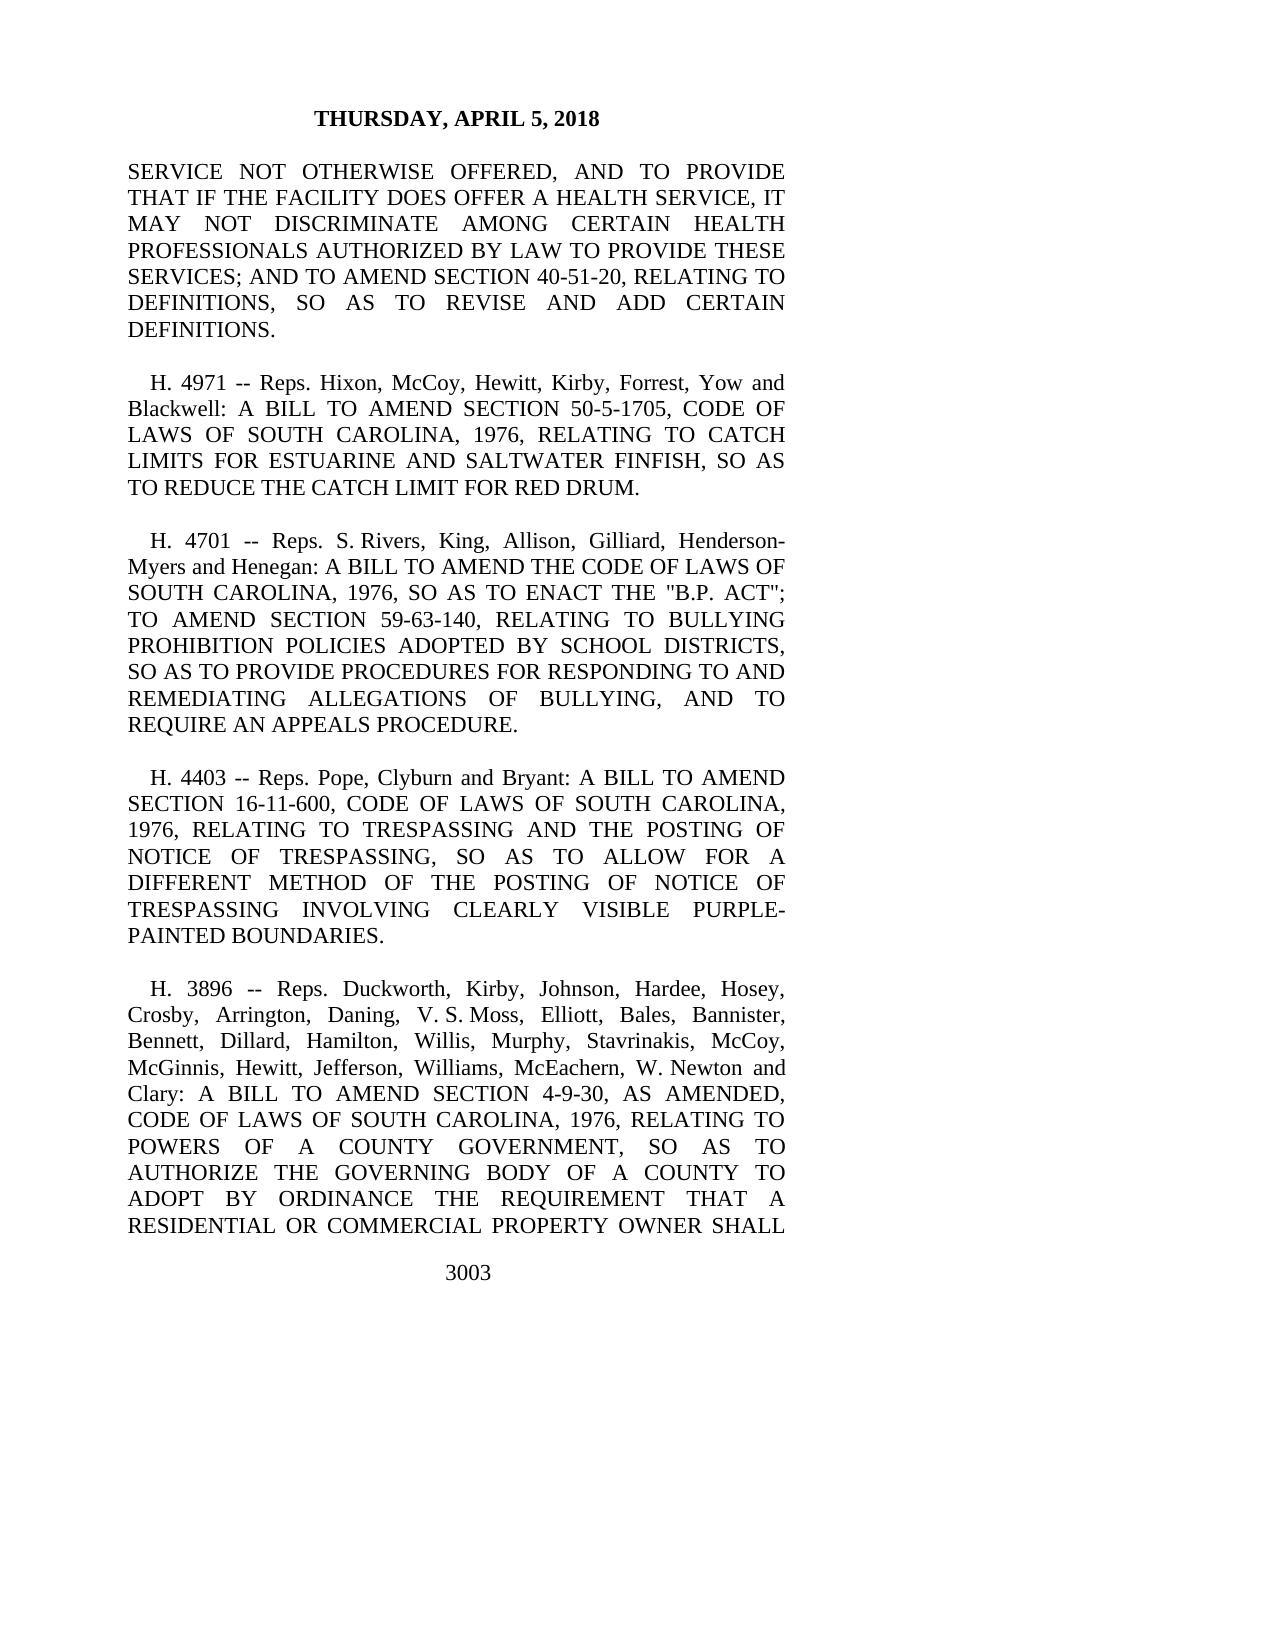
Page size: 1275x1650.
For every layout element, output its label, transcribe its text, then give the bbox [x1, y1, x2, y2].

text H. 4403 -- Reps. Pope, Clyburn and Bryant: A BILL TO AMEND SECTION 16-11-600, CODE OF LAWS OF SOUTH CAROLINA, 1976, RELATING TO TRESPASSING AND THE POSTING OF NOTICE OF TRESPASSING, SO AS TO ALLOW FOR A DIFFERENT METHOD OF THE POSTING OF NOTICE OF TRESPASSING INVOLVING CLEARLY VISIBLE PURPLE-PAINTED BOUNDARIES. [127, 764, 786, 948]
text H. 4971 -- Reps. Hixon, McCoy, Hewitt, Kirby, Forrest, Yow and Blackwell: A BILL TO AMEND SECTION 50-5-1705, CODE OF LAWS OF SOUTH CAROLINA, 1976, RELATING TO CATCH LIMITS FOR ESTUARINE AND SALTWATER FINFISH, SO AS TO REDUCE THE CATCH LIMIT FOR RED DRUM. [127, 368, 786, 500]
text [127, 158, 786, 342]
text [127, 975, 786, 1238]
text H. 4701 -- Reps. S. Rivers, King, Allison, Gilliard, Henderson-Myers and Henegan: A BILL TO AMEND THE CODE OF LAWS OF SOUTH CAROLINA, 1976, SO AS TO ENACT THE "B.P. ACT"; TO AMEND SECTION 59-63-140, RELATING TO BULLYING PROHIBITION POLICIES ADOPTED BY SCHOOL DISTRICTS, SO AS TO PROVIDE PROCEDURES FOR RESPONDING TO AND REMEDIATING ALLEGATIONS OF BULLYING, AND TO REQUIRE AN APPEALS PROCEDURE. [127, 527, 786, 737]
